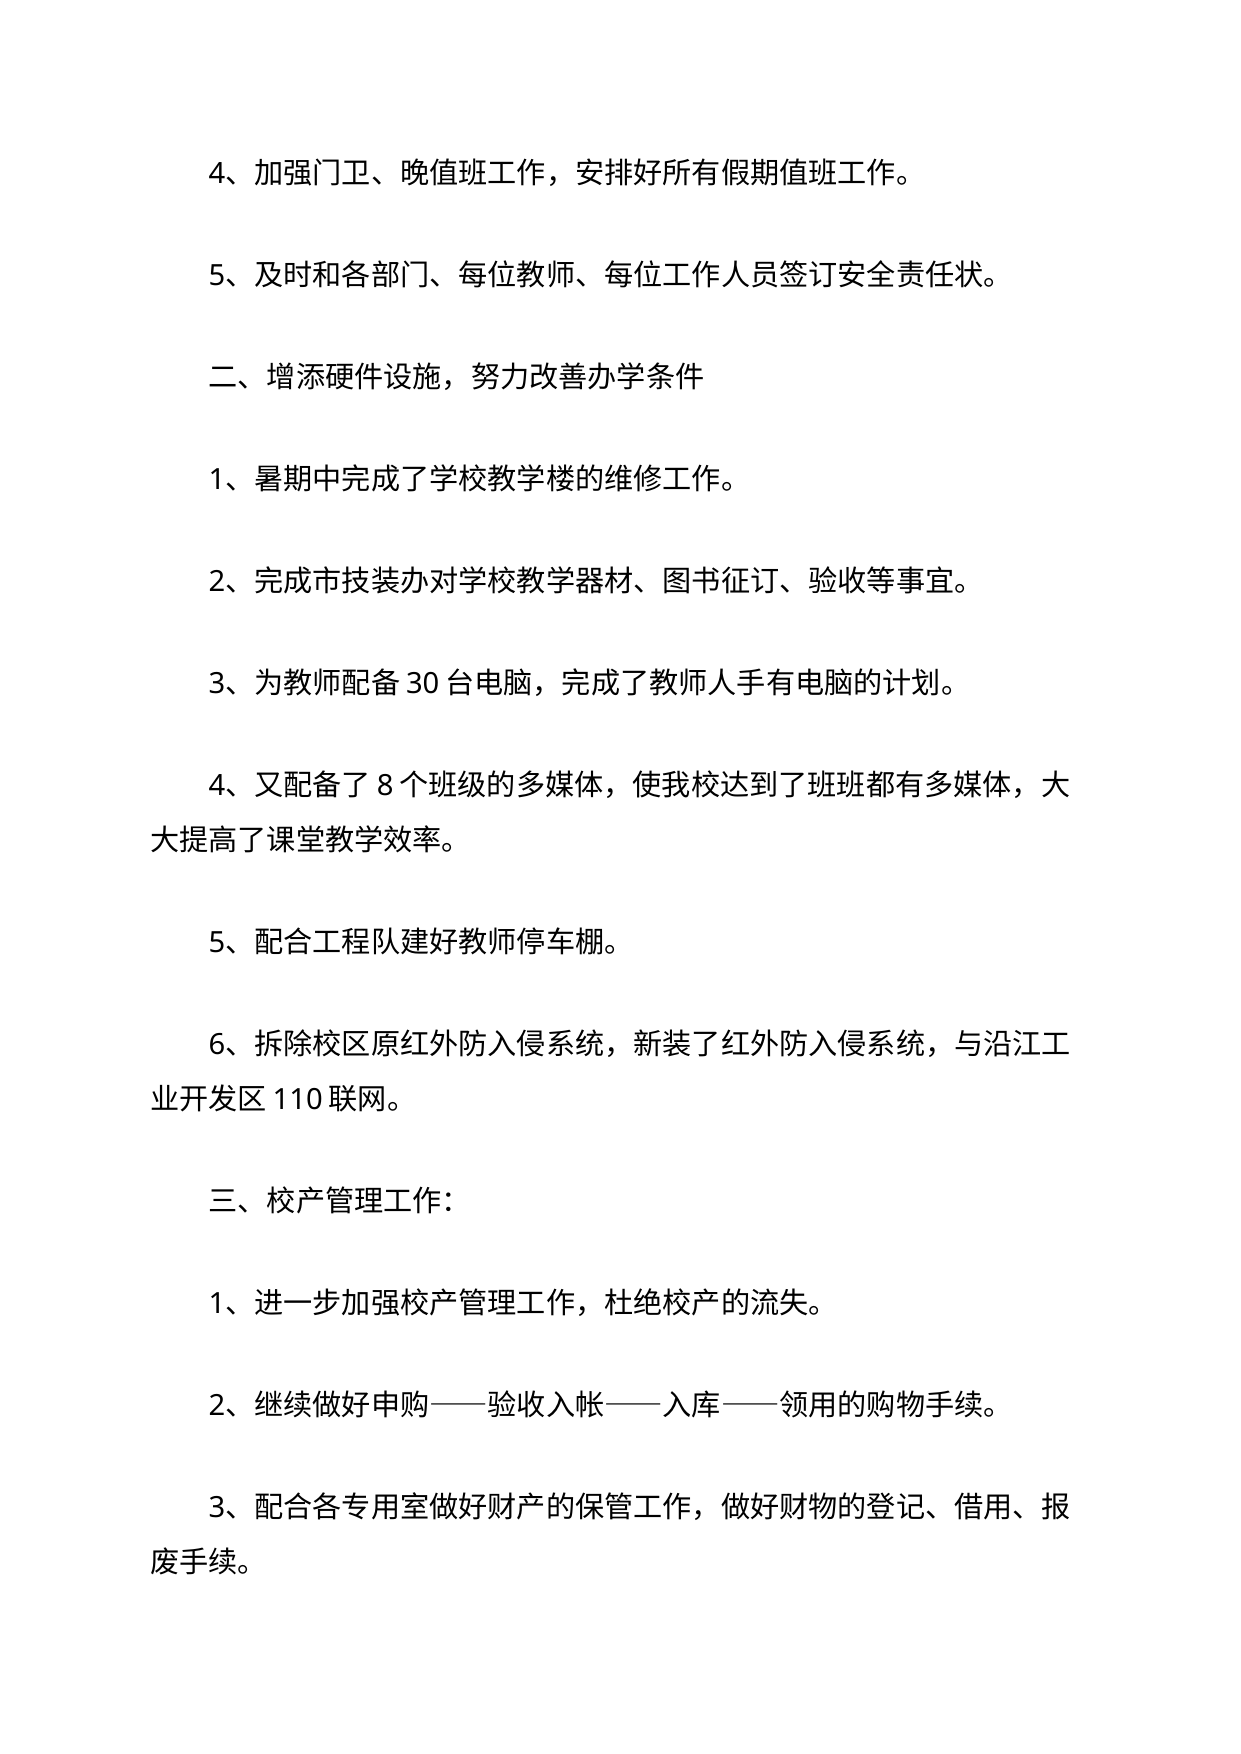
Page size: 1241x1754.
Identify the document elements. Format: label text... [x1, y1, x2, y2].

text 三、校产管理工作： [150, 1177, 1090, 1220]
text 3、为教师配备30台电脑，完成了教师人手有电脑的计划。 [150, 660, 1090, 702]
text 2、继续做好申购——验收入帐——入库——领用的购物手续。 [150, 1381, 1090, 1423]
text 4、加强门卫、晚值班工作，安排好所有假期值班工作。 [150, 150, 1090, 192]
text 5、配合工程队建好教师停车棚。 [150, 918, 1090, 961]
text 3、配合各专用室做好财产的保管工作，做好财物的登记、借用、报废手续。 [150, 1483, 1090, 1580]
text 4、又配备了8个班级的多媒体，使我校达到了班班都有多媒体，大大提高了课堂教学效率。 [150, 762, 1090, 859]
text 6、拆除校区原红外防入侵系统，新装了红外防入侵系统，与沿江工业开发区110联网。 [150, 1020, 1090, 1118]
text 二、增添硬件设施，努力改善办学条件 [150, 354, 1090, 396]
text 5、及时和各部门、每位教师、每位工作人员签订安全责任状。 [150, 252, 1090, 294]
text 1、暑期中完成了学校教学楼的维修工作。 [150, 456, 1090, 498]
text 1、进一步加强校产管理工作，杜绝校产的流失。 [150, 1279, 1090, 1322]
text 2、完成市技装办对学校教学器材、图书征订、验收等事宜。 [150, 558, 1090, 600]
